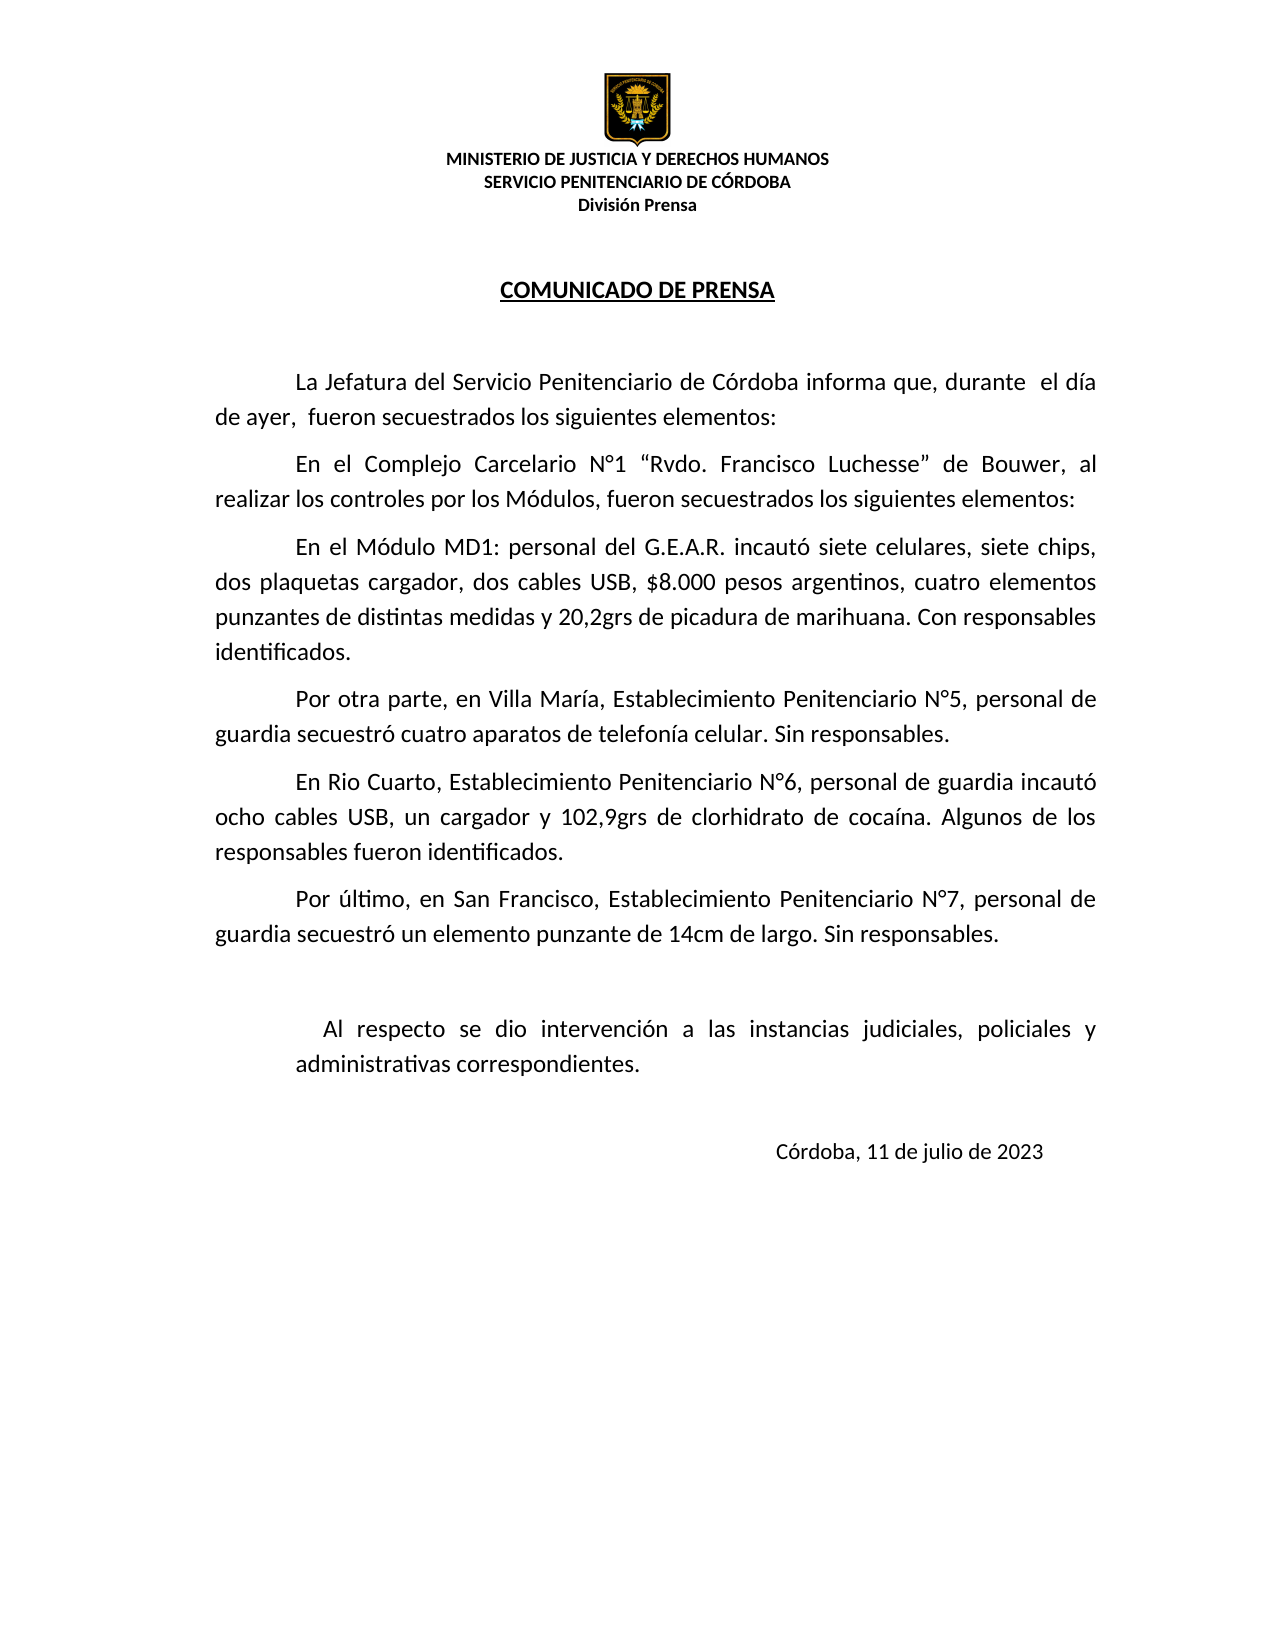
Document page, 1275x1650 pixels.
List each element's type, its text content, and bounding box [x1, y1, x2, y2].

text En Rio Cuarto, Establecimiento Penitenciario N°6, personal de guardia incautó ocho cables USB, un cargador y 102,9grs de clorhidrato de cocaína. Algunos de los responsables fueron identificados. [215, 766, 1098, 866]
picture [604, 73, 671, 147]
text Córdoba, 11 de julio de 2023 [693, 1137, 1098, 1165]
text Por otra parte, en Villa María, Establecimiento Penitenciario N°5, personal de guardia secuestró cuatro aparatos de telefonía celular. Sin responsables. [215, 683, 1098, 749]
text En el Complejo Carcelario N°1 “Rvdo. Francisco Luchesse” de Bouwer, al realizar los controles por los Módulos, fueron secuestrados los siguientes elementos: [215, 448, 1098, 514]
text Por último, en San Francisco, Establecimiento Penitenciario N°7, personal de guardia secuestró un elemento punzante de 14cm de largo. Sin responsables. [215, 883, 1098, 949]
title COMUNICADO DE PRENSA [177, 274, 1098, 305]
text Al respecto se dio intervención a las instancias judiciales, policiales y administrativas correspondientes. [295, 1013, 1098, 1079]
text La Jefatura del Servicio Penitenciario de Córdoba informa que, durante el día de ayer, fueron secuestrados los siguientes elementos: [215, 366, 1098, 431]
text En el Módulo MD1: personal del G.E.A.R. incautó siete celulares, siete chips, dos plaquetas cargador, dos cables USB, $8.000 pesos argentinos, cuatro elementos punzantes de distintas medidas y 20,2grs de picadura de marihuana. Con responsables identificados. [215, 531, 1098, 666]
